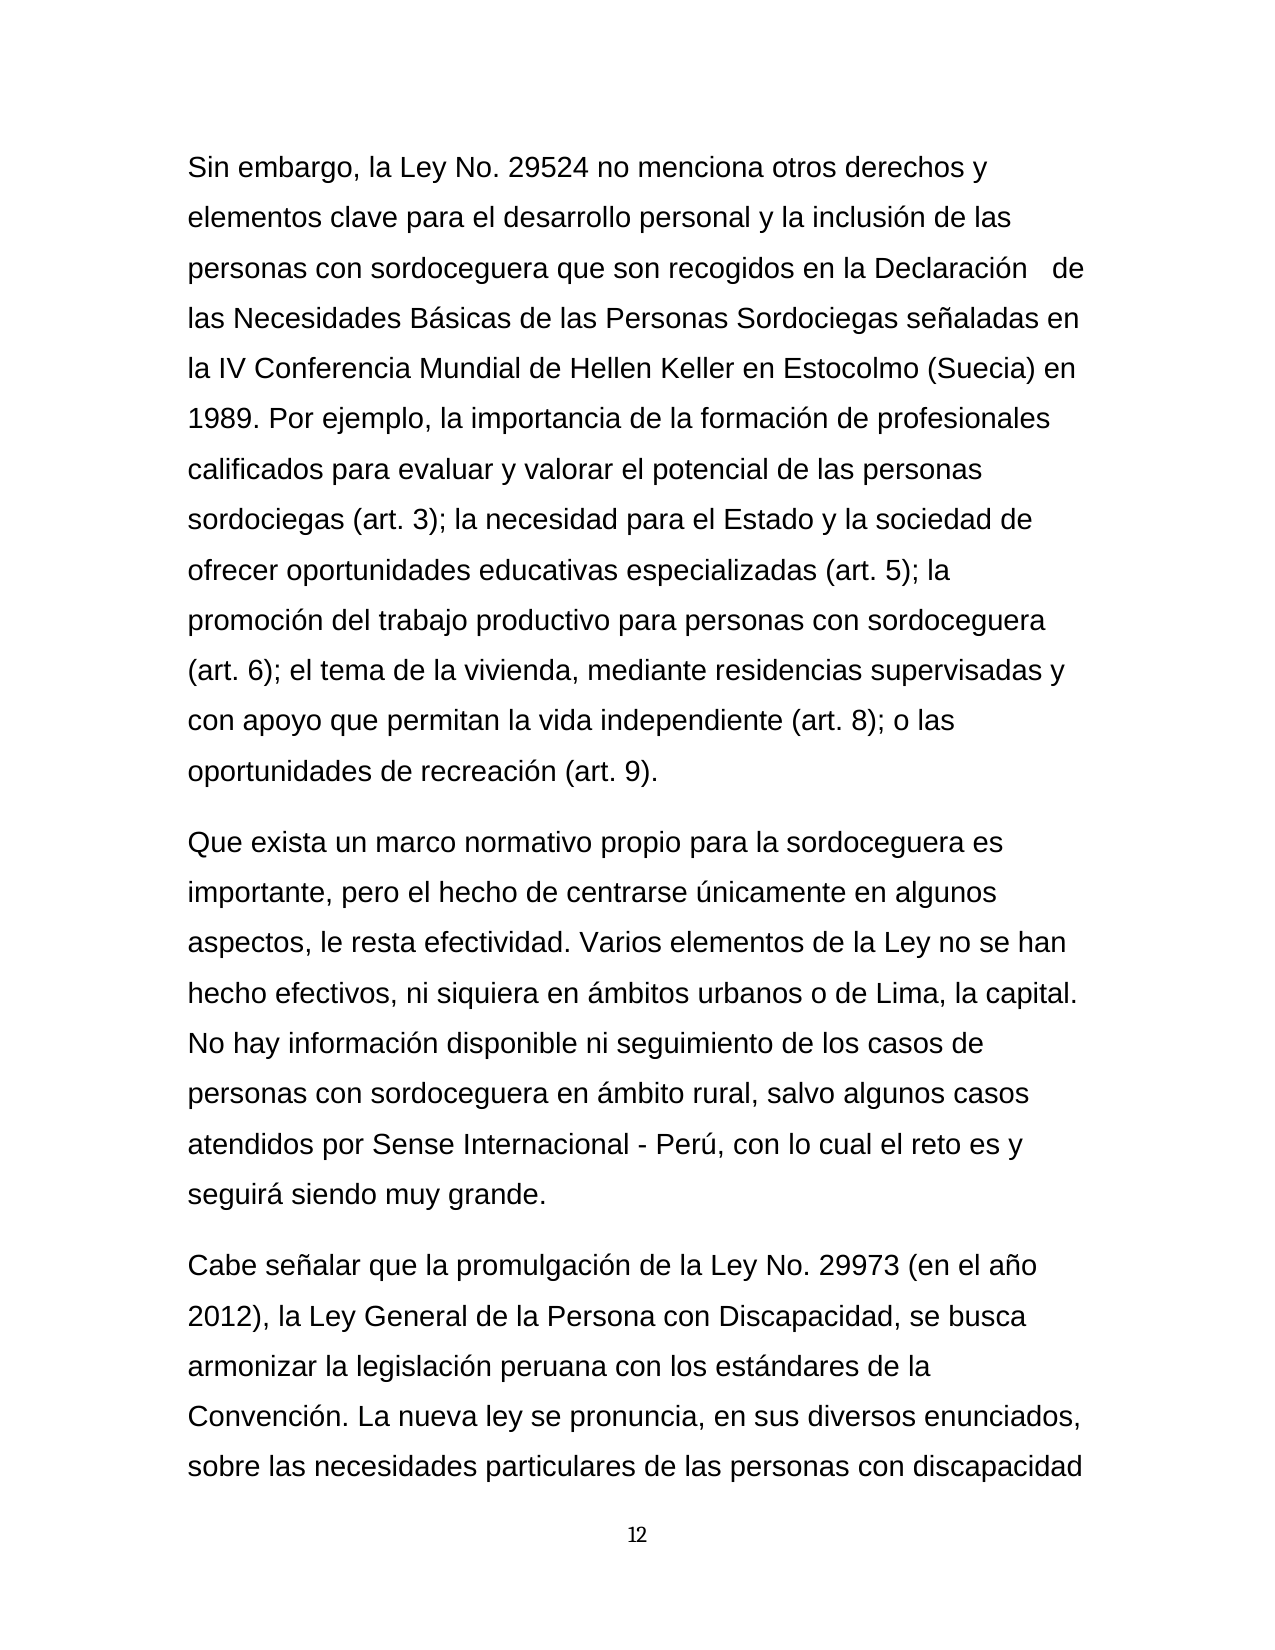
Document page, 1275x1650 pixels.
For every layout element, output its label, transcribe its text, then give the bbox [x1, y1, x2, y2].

text Que exista un marco normativo propio para la sordoceguera es importante, pero el hecho de centrarse únicamente en algunos aspectos, le resta efectividad. Varios elementos de la Ley no se han hecho efectivos, ni siquiera en ámbitos urbanos o de Lima, la capital. No hay información disponible ni seguimiento de los casos de personas con sordoceguera en ámbito rural, salvo algunos casos atendidos por Sense Internacional - Perú, con lo cual el reto es y seguirá siendo muy grande. [187, 825, 1087, 1211]
text Sin embargo, la Ley No. 29524 no menciona otros derechos y elementos clave para el desarrollo personal y la inclusión de las personas con sordoceguera que son recogidos en la Declaración de las Necesidades Básicas de las Personas Sordociegas señaladas en la IV Conferencia Mundial de Hellen Keller en Estocolmo (Suecia) en 1989. Por ejemplo, la importancia de la formación de profesionales calificados para evaluar y valorar el potencial de las personas sordociegas (art. 3); la necesidad para el Estado y la sociedad de ofrecer oportunidades educativas especializadas (art. 5); la promoción del trabajo productivo para personas con sordoceguera (art. 6); el tema de la vivienda, mediante residencias supervisadas y con apoyo que permitan la vida independiente (art. 8); o las oportunidades de recreación (art. 9). [187, 150, 1087, 787]
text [187, 1248, 1087, 1483]
